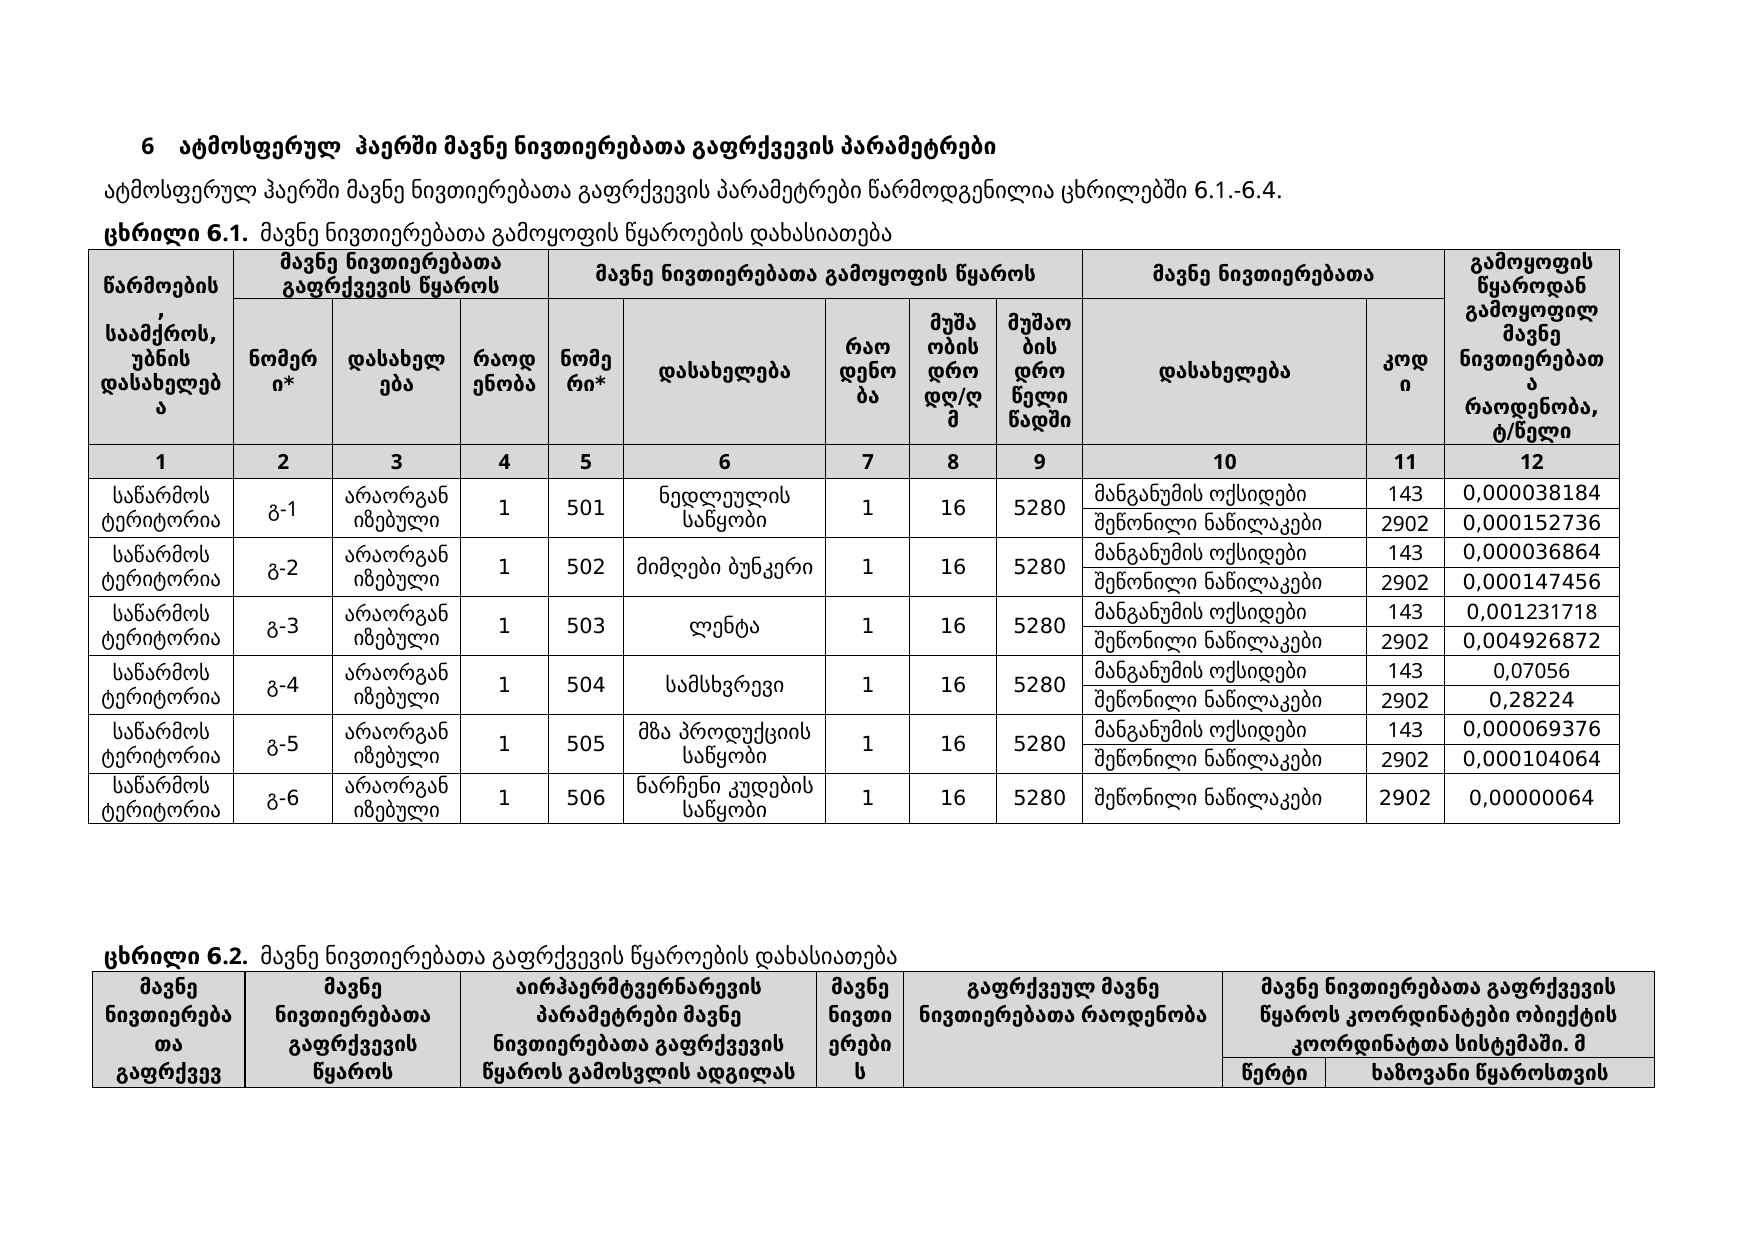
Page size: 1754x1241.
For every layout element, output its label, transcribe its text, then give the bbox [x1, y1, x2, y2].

table_header მავნე ნივთიერებათა [1083, 250, 1444, 298]
table_cell 16 [910, 774, 996, 823]
table_cell საწარმოს ტერიტორია [89, 656, 233, 714]
table_cell 2902 [1367, 627, 1444, 655]
table_cell მანგანუმის ოქსიდები [1083, 597, 1366, 626]
table_cell 5280 [997, 597, 1082, 655]
table_cell 2902 [1367, 745, 1444, 773]
table_cell არაორგანიზებული [333, 656, 460, 714]
table_cell 0,000038184 [1445, 479, 1619, 508]
table_cell 16 [910, 715, 996, 773]
table_cell სამსხვრევი [624, 656, 825, 714]
table_cell შეწონილი ნაწილაკები [1083, 686, 1366, 714]
table_cell 16 [910, 597, 996, 655]
table_cell 1 [461, 479, 548, 537]
table_cell 0,000152736 [1445, 509, 1619, 537]
table_cell გ-6 [234, 774, 332, 823]
table_cell შეწონილი ნაწილაკები [1083, 745, 1366, 773]
table_cell არაორგანიზებული [333, 479, 460, 537]
table_cell 1 [461, 538, 548, 596]
table_cell რაოდენობა [461, 299, 548, 444]
table_cell 0,28224 [1445, 686, 1619, 714]
table_cell 5280 [997, 774, 1082, 823]
table_cell 9 [997, 445, 1082, 478]
table_cell რაოდენობა [826, 299, 909, 444]
table_cell მუშაობის დრო წელიწადში [997, 299, 1082, 444]
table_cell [1223, 1058, 1325, 1087]
table_cell 10 [1083, 445, 1366, 478]
table_cell 5 [549, 445, 623, 478]
table_cell 0,07056 [1445, 656, 1619, 685]
table_cell 7 [826, 445, 909, 478]
table_cell 16 [910, 656, 996, 714]
table_cell 2902 [1367, 568, 1444, 596]
table_cell დასახელება [1083, 299, 1366, 444]
table_cell 3 [333, 445, 460, 478]
table_cell 2902 [1367, 686, 1444, 714]
table_cell 5280 [997, 715, 1082, 773]
table_cell დასახელება [333, 299, 460, 444]
table_cell 0,000147456 [1445, 568, 1619, 596]
table_cell 1 [826, 656, 909, 714]
table_cell 0,000104064 [1445, 745, 1619, 773]
table_cell 506 [549, 774, 623, 823]
table_cell 1 [826, 774, 909, 823]
table_cell ლენტა [624, 597, 825, 655]
table_cell არაორგანიზებული [333, 597, 460, 655]
table_cell შეწონილი ნაწილაკები [1083, 568, 1366, 596]
table_cell 502 [549, 538, 623, 596]
table_cell მანგანუმის ოქსიდები [1083, 479, 1366, 508]
table_cell 503 [549, 597, 623, 655]
table_cell 143 [1367, 538, 1444, 567]
table_cell საწარმოს ტერიტორია [89, 479, 233, 537]
table_cell არაორგანიზებული [333, 774, 460, 823]
table_cell ნომერი* [234, 299, 332, 444]
table_cell 0,000036864 [1445, 538, 1619, 567]
table_cell გ-2 [234, 538, 332, 596]
table_cell გ-4 [234, 656, 332, 714]
table_cell 143 [1367, 597, 1444, 626]
table_cell 11 [1367, 445, 1444, 478]
table_cell 16 [910, 538, 996, 596]
table_cell საწარმოს ტერიტორია [89, 715, 233, 773]
table_cell 2 [234, 445, 332, 478]
table_cell 6 [624, 445, 825, 478]
subtitle ატმოსფერულ ჰაერში მავნე ნივთიერებათა გაფრქვევის პარამეტრები [141, 130, 1665, 161]
table_cell შეწონილი ნაწილაკები [1083, 774, 1366, 823]
table_cell ნომერი* [549, 299, 623, 444]
table_cell 501 [549, 479, 623, 537]
table_cell 12 [1445, 445, 1619, 478]
table_cell 5280 [997, 656, 1082, 714]
table_header გაფრქვეულ მავნე ნივთიერებათა რაოდენობა [904, 972, 1222, 1087]
table_header გამოყოფის წყაროდან გამოყოფილ მავნე ნივთიერებათა რაოდენობა, ტ/წელი [1445, 250, 1619, 444]
table_cell 2902 [1367, 509, 1444, 537]
table_cell 1 [826, 538, 909, 596]
table_header მავნე ნივთიერებათა გაფრქვევ ის წყაროს ნომერი [93, 972, 244, 1087]
table_header მავნე ნივთიერებათა გამოყოფის წყაროს [549, 250, 1082, 298]
text ცხრილი 6.1. მავნე ნივთიერებათა გამოყოფის წყაროების დახასიათება [103, 217, 1665, 249]
table_cell დასახელება [624, 299, 825, 444]
table_cell გ-1 [234, 479, 332, 537]
table_header მავნე ნივთიერებათა გაფრქვევის წყაროს კოორდინატები ობიექტის კოორდინატთა სისტემაში. მ [1223, 972, 1654, 1057]
table_cell 1 [826, 715, 909, 773]
table_cell მანგანუმის ოქსიდები [1083, 538, 1366, 567]
table_cell კოდი [1367, 299, 1444, 444]
table_cell 143 [1367, 656, 1444, 685]
table_cell 0,00000064 [1445, 774, 1619, 823]
table_cell არაორგანიზებული [333, 538, 460, 596]
table_cell 504 [549, 656, 623, 714]
table_cell 0,000069376 [1445, 715, 1619, 744]
table_cell 143 [1367, 715, 1444, 744]
table_header მავნე ნივთიერებათა გაფრქვევის წყაროს პარამეტრები [246, 972, 460, 1087]
table_cell 1 [461, 774, 548, 823]
table_cell საწარმოს ტერიტორია [89, 774, 233, 823]
table_cell შეწონილი ნაწილაკები [1083, 627, 1366, 655]
table_cell შეწონილი ნაწილაკები [1083, 509, 1366, 537]
table_cell 1 [826, 597, 909, 655]
table_header მავნე ნივთიერების კოდი [817, 972, 903, 1087]
table_cell არაორგანიზებული [333, 715, 460, 773]
table_cell 5280 [997, 479, 1082, 537]
table_cell 505 [549, 715, 623, 773]
table_cell მუშაობის დრო დღ/ღმ [910, 299, 996, 444]
table_cell ხაზოვანი წყაროსთვის [1326, 1058, 1654, 1087]
table_cell 8 [910, 445, 996, 478]
table_header მავნე ნივთიერებათა გაფრქვევის წყაროს [234, 250, 548, 298]
table_cell ნედლეულის საწყობი [624, 479, 825, 537]
table_cell საწარმოს ტერიტორია [89, 538, 233, 596]
text ატმოსფერულ ჰაერში მავნე ნივთიერებათა გაფრქვევის პარამეტრები წარმოდგენილია ცხრილებში 6.1.-6.4. [103, 174, 1665, 205]
table_cell მანგანუმის ოქსიდები [1083, 656, 1366, 685]
table_cell 0,001231718 [1445, 597, 1619, 626]
table_cell მზა პროდუქციის საწყობი [624, 715, 825, 773]
table_cell 4 [461, 445, 548, 478]
table_cell 1 [89, 445, 233, 478]
table_cell გ-3 [234, 597, 332, 655]
table_cell 2902 [1367, 774, 1444, 823]
table_cell გ-5 [234, 715, 332, 773]
table_header წარმოების, საამქროს, უბნის დასახელება [89, 250, 233, 444]
table_cell 1 [461, 656, 548, 714]
table_cell მანგანუმის ოქსიდები [1083, 715, 1366, 744]
table_header აირჰაერმტვერნარევის პარამეტრები მავნე ნივთიერებათა გაფრქვევის წყაროს გამოსვლის ადგილას [461, 972, 816, 1087]
table_cell საწარმოს ტერიტორია [89, 597, 233, 655]
table_cell 16 [910, 479, 996, 537]
table_cell 1 [461, 715, 548, 773]
text ცხრილი 6.2. მავნე ნივთიერებათა გაფრქვევის წყაროების დახასიათება [103, 939, 1665, 971]
table_cell 0,004926872 [1445, 627, 1619, 655]
table_cell 1 [826, 479, 909, 537]
table_cell მიმღები ბუნკერი [624, 538, 825, 596]
table_cell 5280 [997, 538, 1082, 596]
table_cell ნარჩენი კუდების საწყობი [624, 774, 825, 823]
table_cell 143 [1367, 479, 1444, 508]
table_cell 1 [461, 597, 548, 655]
